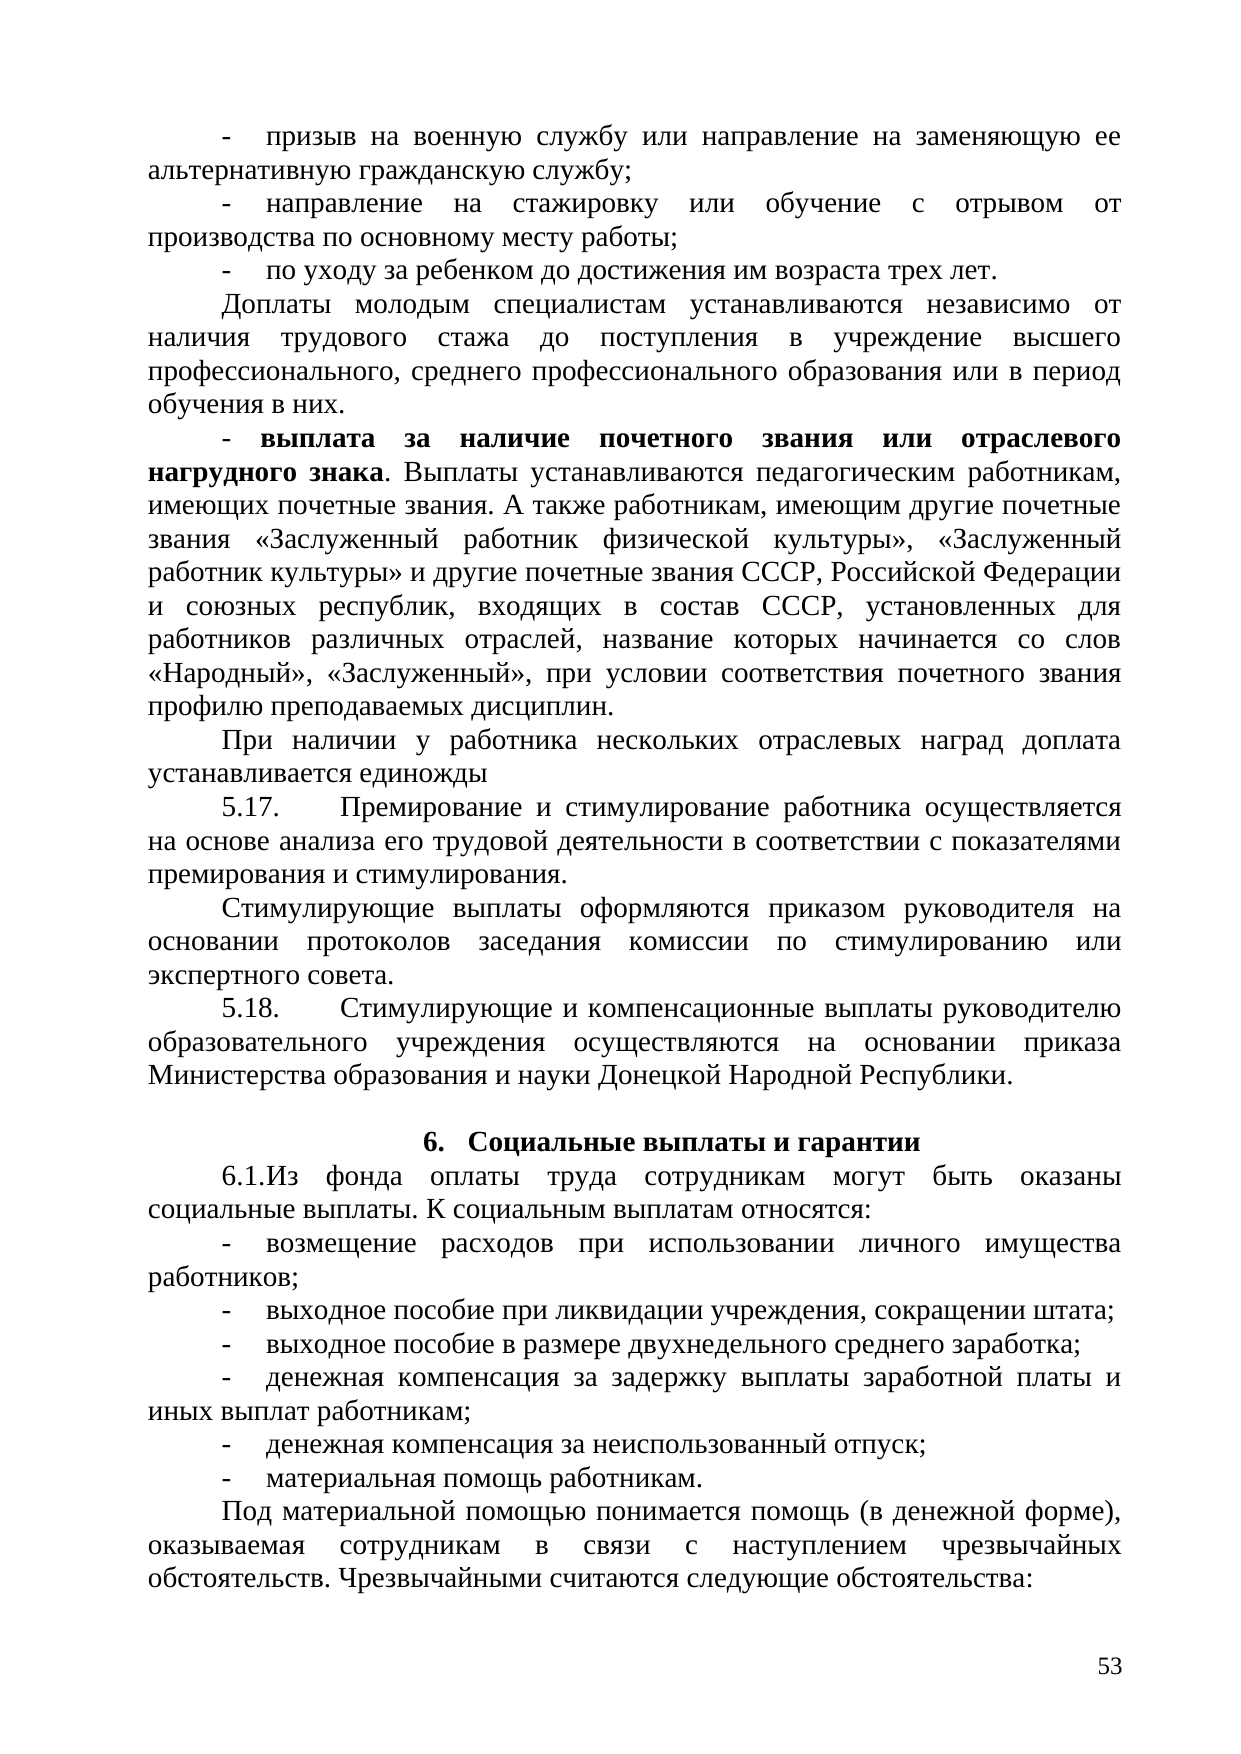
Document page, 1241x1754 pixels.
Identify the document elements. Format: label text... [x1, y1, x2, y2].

text Под материальной помощью понимается помощь (в денежной форме), оказываемая сотрудникам в связи с наступлением чрезвычайных обстоятельств. Чрезвычайными считаются следующие обстоятельства: [148, 1493, 1122, 1594]
text - призыв на военную службу или направление на заменяющую ее альтернативную гражданскую службу; [148, 118, 1122, 185]
text - денежная компенсация за задержку выплаты заработной платы и иных выплат работникам; [148, 1359, 1122, 1426]
text 5.17. Премирование и стимулирование работника осуществляется на основе анализа его трудовой деятельности в соответствии с показателями премирования и стимулирования. [148, 789, 1122, 890]
text - по уходу за ребенком до достижения им возраста трех лет. [148, 252, 1122, 286]
text - выплата за наличие почетного звания или отраслевого нагрудного знака. Выплаты устанавливаются педагогическим работникам, имеющих почетные звания. А также работникам, имеющим другие почетные звания «Заслуженный работник физической культуры», «Заслуженный работник культуры» и другие почетные звания СССР, Российской Федерации и союзных республик, входящих в состав СССР, установленных для работников различных отраслей, название которых начинается со слов «Народный», «Заслуженный», при условии соответствия почетного звания профилю преподаваемых дисциплин. [148, 420, 1122, 722]
text - выходное пособие при ликвидации учреждения, сокращении штата; [148, 1292, 1122, 1326]
text При наличии у работника нескольких отраслевых наград доплата устанавливается единожды [148, 722, 1122, 789]
text Доплаты молодым специалистам устанавливаются независимо от наличия трудового стажа до поступления в учреждение высшего профессионального, среднего профессионального образования или в период обучения в них. [148, 286, 1122, 420]
text - материальная помощь работникам. [148, 1460, 1122, 1493]
text 5.18. Стимулирующие и компенсационные выплаты руководителю образовательного учреждения осуществляются на основании приказа Министерства образования и науки Донецкой Народной Республики. [148, 990, 1122, 1091]
text - возмещение расходов при использовании личного имущества работников; [148, 1225, 1122, 1292]
text - денежная компенсация за неиспользованный отпуск; [148, 1426, 1122, 1460]
text - выходное пособие в размере двухнедельного среднего заработка; [148, 1326, 1122, 1359]
text 6. Социальные выплаты и гарантии [148, 1124, 1122, 1158]
text 6.1. Из фонда оплаты труда сотрудникам могут быть оказаны социальные выплаты. К социальным выплатам относятся: [148, 1158, 1122, 1225]
text - направление на стажировку или обучение с отрывом от производства по основному месту работы; [148, 185, 1122, 252]
text Стимулирующие выплаты оформляются приказом руководителя на основании протоколов заседания комиссии по стимулированию или экспертного совета. [148, 890, 1122, 990]
